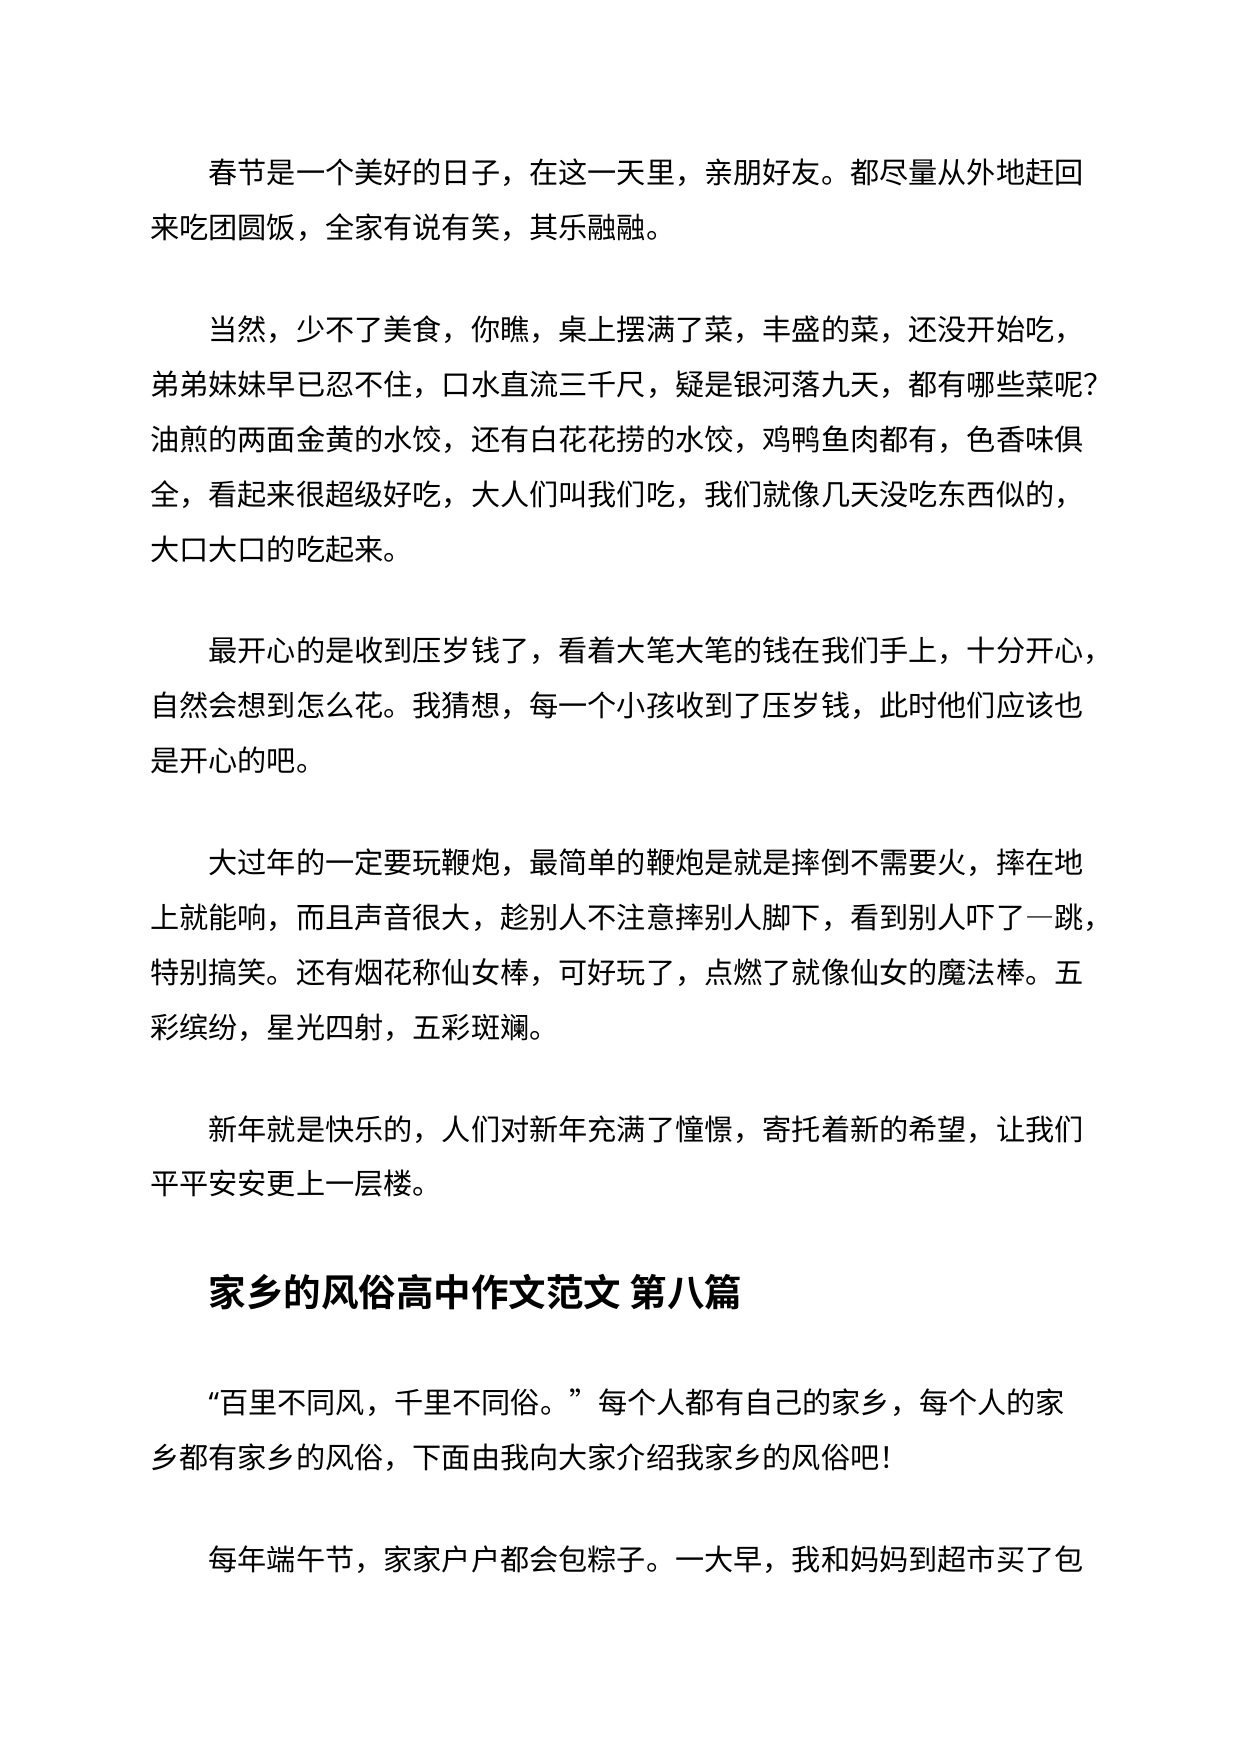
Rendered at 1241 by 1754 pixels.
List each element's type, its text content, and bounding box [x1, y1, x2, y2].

text 最开心的是收到压岁钱了，看着大笔大笔的钱在我们手上，十分开心，自然会想到怎么花。我猜想，每一个小孩收到了压岁钱，此时他们应该也是开心的吧。 [150, 628, 1090, 780]
text 新年就是快乐的，人们对新年充满了憧憬，寄托着新的希望，让我们平平安安更上一层楼。 [150, 1106, 1090, 1203]
text 家乡的风俗高中作文范文 第八篇 [150, 1263, 1090, 1317]
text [150, 1537, 1090, 1579]
text “百里不同风，千里不同俗。”每个人都有自己的家乡，每个人的家乡都有家乡的风俗，下面由我向大家介绍我家乡的风俗吧！ [150, 1380, 1090, 1477]
text 当然，少不了美食，你瞧，桌上摆满了菜，丰盛的菜，还没开始吃，弟弟妹妹早已忍不住，口水直流三千尺，疑是银河落九天，都有哪些菜呢？油煎的两面金黄的水饺，还有白花花捞的水饺，鸡鸭鱼肉都有，色香味俱全，看起来很超级好吃，大人们叫我们吃，我们就像几天没吃东西似的，大口大口的吃起来。 [150, 307, 1090, 568]
text 大过年的一定要玩鞭炮，最简单的鞭炮是就是摔倒不需要火，摔在地上就能响，而且声音很大，趁别人不注意摔别人脚下，看到别人吓了—跳，特别搞笑。还有烟花称仙女棒，可好玩了，点燃了就像仙女的魔法棒。五彩缤纷，星光四射，五彩斑斓。 [150, 839, 1090, 1047]
text 春节是一个美好的日子，在这一天里，亲朋好友。都尽量从外地赶回来吃团圆饭，全家有说有笑，其乐融融。 [150, 150, 1090, 247]
